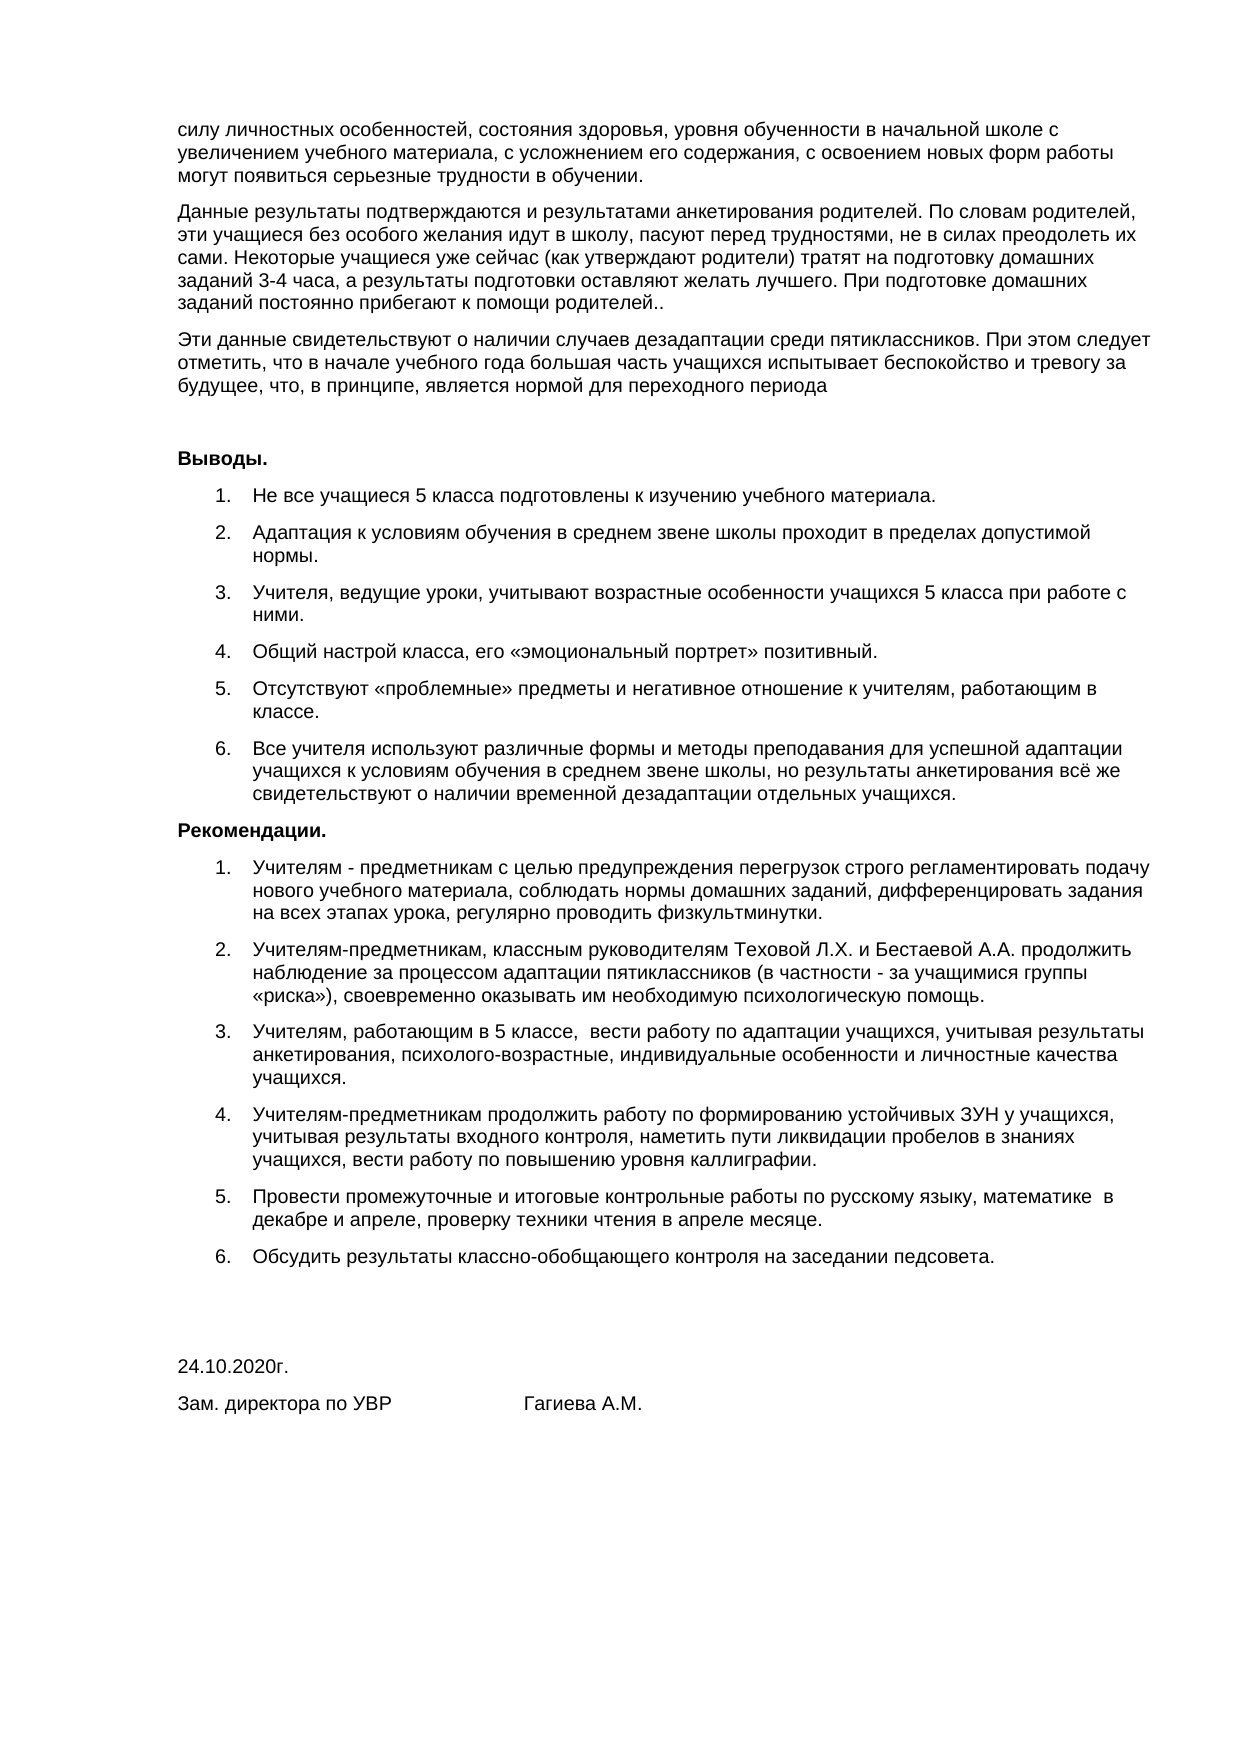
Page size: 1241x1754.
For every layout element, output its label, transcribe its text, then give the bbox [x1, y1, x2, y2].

list Адаптация к условиям обучения в среднем звене школы проходит в пределах допустимой нормы. [215, 521, 1152, 566]
text Рекомендации. [177, 819, 1152, 842]
list Учителя, ведущие уроки, учитывают возрастные особенности учащихся 5 класса при работе с ними. [215, 581, 1152, 626]
list Учителям-предметникам продолжить работу по формированию устойчивых ЗУН у учащихся, учитывая результаты входного контроля, наметить пути ликвидации пробелов в знаниях учащихся, вести работу по повышению уровня каллиграфии. [215, 1103, 1152, 1171]
list Не все учащиеся 5 класса подготовлены к изучению учебного материала. [215, 484, 1152, 507]
list Учителям, работающим в 5 классе, вести работу по адаптации учащихся, учитывая результаты анкетирования, психолого-возрастные, индивидуальные особенности и личностные качества учащихся. [215, 1020, 1152, 1088]
list Учителям-предметникам, классным руководителям Теховой Л.Х. и Бестаевой А.А. продолжить наблюдение за процессом адаптации пятиклассников (в частности - за учащимися группы «риска»), своевременно оказывать им необходимую психологическую помощь. [215, 938, 1152, 1006]
text Зам. директора по УВР Гагиева А.М. [177, 1392, 1152, 1415]
list Общий настрой класса, его «эмоциональный портрет» позитивный. [215, 640, 1152, 663]
text Эти данные свидетельствуют о наличии случаев дезадаптации среди пятиклассников. При этом следует отметить, что в начале учебного года большая часть учащихся испытывает беспокойство и тревогу за будущее, что, в принципе, является нормой для переходного периода [177, 328, 1152, 396]
text 24.10.2020г. [177, 1355, 1152, 1378]
list Все учителя используют различные формы и методы преподавания для успешной адаптации учащихся к условиям обучения в среднем звене школы, но результаты анкетирования всё же свидетельствуют о наличии временной дезадаптации отдельных учащихся. [215, 737, 1152, 805]
list Учителям - предметникам с целью предупреждения перегрузок строго регламентировать подачу нового учебного материала, соблюдать нормы домашних заданий, дифференцировать задания на всех этапах урока, регулярно проводить физкультминутки. [215, 856, 1152, 924]
text Выводы. [177, 447, 1152, 470]
list Обсудить результаты классно-обобщающего контроля на заседании педсовета. [215, 1244, 1152, 1267]
list Провести промежуточные и итоговые контрольные работы по русскому языку, математике в декабре и апреле, проверку техники чтения в апреле месяце. [215, 1185, 1152, 1230]
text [177, 118, 1152, 186]
text Данные результаты подтверждаются и результатами анкетирования родителей. По словам родителей, эти учащиеся без особого желания идут в школу, пасуют перед трудностями, не в силах преодолеть их сами. Некоторые учащиеся уже сейчас (как утверждают родители) тратят на подготовку домашних заданий 3-4 часа, а результаты подготовки оставляют желать лучшего. При подготовке домашних заданий постоянно прибегают к помощи родителей.. [177, 200, 1152, 314]
list Отсутствуют «проблемные» предметы и негативное отношение к учителям, работающим в классе. [215, 677, 1152, 722]
